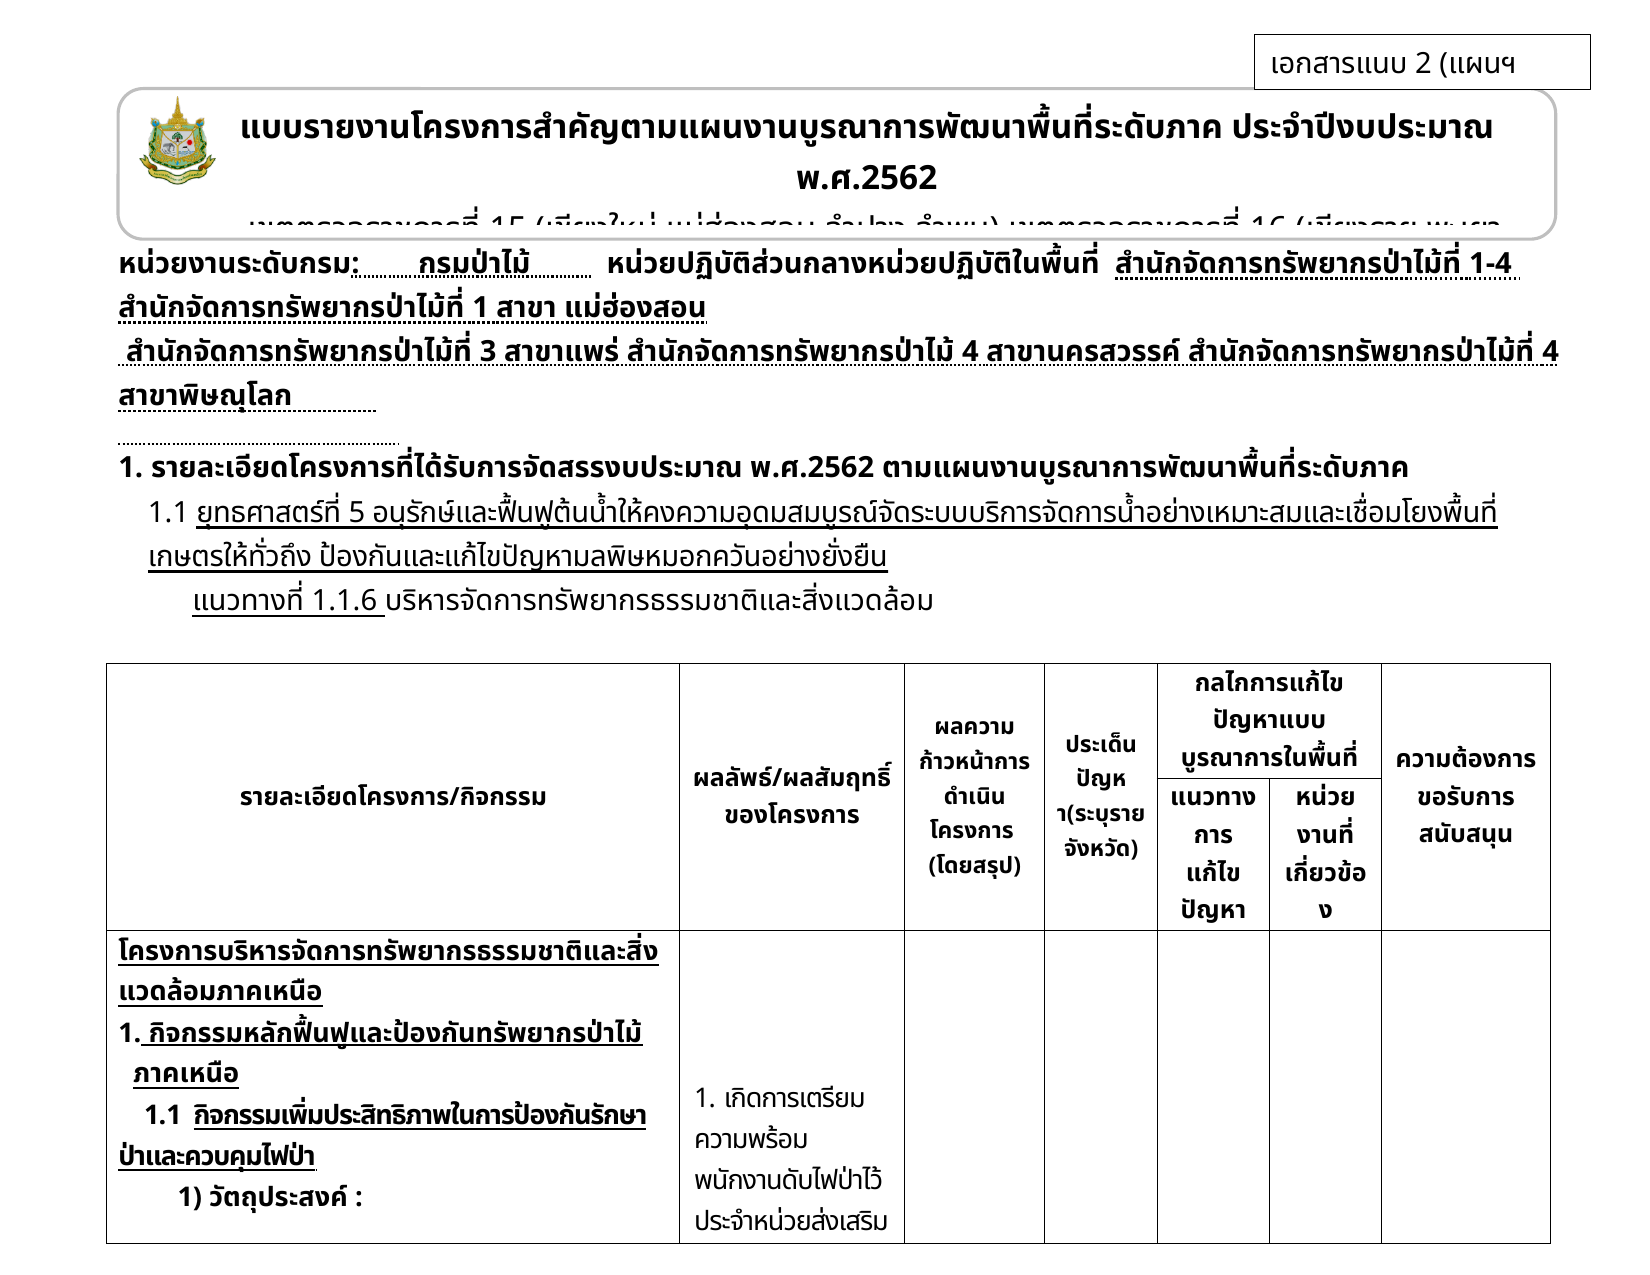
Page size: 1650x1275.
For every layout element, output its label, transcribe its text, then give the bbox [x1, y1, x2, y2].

table_cell [1158, 931, 1269, 1243]
table_header ประเด็นปัญหา(ระบุรายจังหวัด) [1045, 664, 1157, 930]
table_header ผลลัพธ์/ผลสัมฤทธิ์ของโครงการ [680, 664, 904, 930]
table_header รายละเอียดโครงการ/กิจกรรม [107, 664, 679, 930]
text 1. รายละเอียดโครงการที่ได้รับการจัดสรรงบประมาณ พ.ศ.2562 ตามแผนงานบูรณาการพัฒนาพื้นที่ระดับภาค [118, 447, 1561, 491]
text 1.1 ยุทธศาสตร์ที่ 5 อนุรักษ์และฟื้นฟูต้นน้ำให้คงความอุดมสมบูรณ์จัดระบบบริการจัดการน้ำอย่างเหมาะสมและเชื่อมโยงพื้นที่เกษตรให้ทั่วถึง ป้องกันและแก้ไขปัญหามลพิษหมอกควันอย่างยั่งยืน [148, 491, 1561, 579]
table_header ผลความก้าวหน้าการดำเนินโครงการ (โดยสรุป) [905, 664, 1044, 930]
table_cell [1382, 931, 1550, 1243]
list หน่วยงานระดับกรม: กรมป่าไม้ หน่วยปฏิบัติส่วนกลางหน่วยปฏิบัติในพื้นที่ สำนักจัดการทรัพยากรป่าไม้ที่ 1-4 สำนักจัดการทรัพยากรป่าไม้ที่ 1 สาขา แม่ฮ่องสอน [118, 242, 1561, 330]
table_cell [1270, 931, 1381, 1243]
table_cell [905, 931, 1044, 1243]
table_cell หน่วยงานที่เกี่ยวข้อง [1270, 779, 1381, 930]
table_cell [1045, 931, 1157, 1243]
table_header ความต้องการขอรับการสนับสนุน [1382, 664, 1550, 930]
text แนวทางที่ 1.1.6 บริหารจัดการทรัพยากรธรรมชาติและสิ่งแวดล้อม [118, 579, 1561, 624]
table_header กลไกการแก้ไขปัญหาแบบ บูรณาการในพื้นที่ [1158, 664, 1381, 778]
picture [133, 96, 222, 185]
table_cell แนวทางการแก้ไขปัญหา [1158, 779, 1269, 930]
list สำนักจัดการทรัพยากรป่าไม้ที่ 3 สาขาแพร่ สำนักจัดการทรัพยากรป่าไม้ 4 สาขานครสวรรค์ สำนักจัดการทรัพยากรป่าไม้ที่ 4 สาขาพิษณุโลก [118, 330, 1561, 419]
